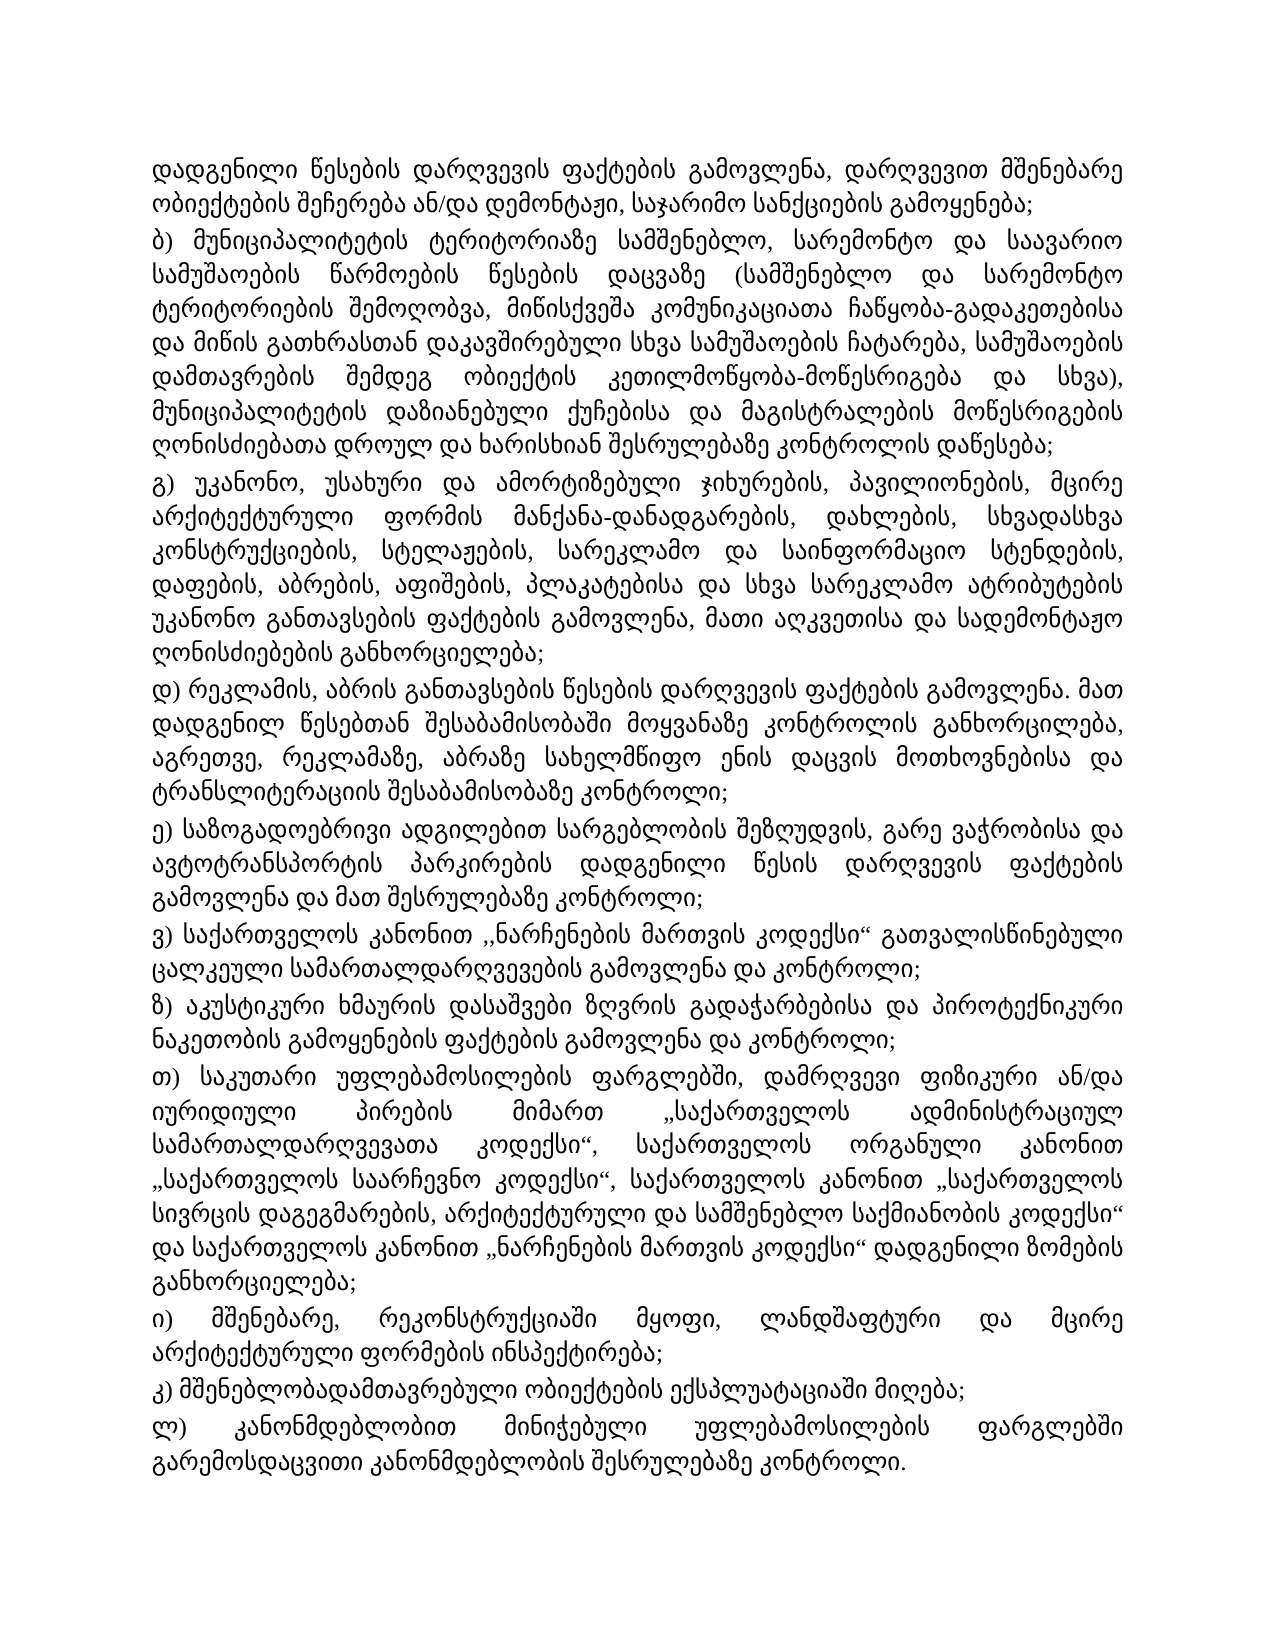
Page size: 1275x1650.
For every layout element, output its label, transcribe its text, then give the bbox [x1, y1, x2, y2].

table_header თ) საკუთარი უფლებამოსილების ფარგლებში, დამრღვევი ფიზიკური ან/და იურიდიული პირების მიმართ „საქართველოს ადმინისტრაციულ სამართალდარღვევათა კოდექსი“, საქართველოს ორგანული კანონით „საქართველოს საარჩევნო კოდექსი“, საქართველოს კანონით „საქართველოს სივრცის დაგეგმარების, არქიტექტურული და სამშენებლო საქმიანობის კოდექსი“ და საქართველოს კანონით „ნარჩენების მართვის კოდექსი“ დადგენილი ზომების განხორციელება; [150, 1058, 1125, 1299]
table_header გ) უკანონო, უსახური და ამორტიზებული ჯიხურების, პავილიონების, მცირე არქიტექტურული ფორმის მანქანა-დანადგარების, დახლების, სხვადასხვა კონსტრუქციების, სტელაჟების, სარეკლამო და საინფორმაციო სტენდების, დაფების, აბრების, აფიშების, პლაკატებისა და სხვა სარეკლამო ატრიბუტების უკანონო განთავსების ფაქტების გამოვლენა, მათი აღკვეთისა და სადემონტაჟო ღონისძიებების განხორციელება; [150, 463, 1125, 670]
table_header კ) მშენებლობადამთავრებული ობიექტების ექსპლუატაციაში მიღება; [150, 1370, 1125, 1407]
table_header ზ) აკუსტიკური ხმაურის დასაშვები ზღვრის გადაჭარბებისა და პიროტექნიკური ნაკეთობის გამოყენების ფაქტების გამოვლენა და კონტროლი; [150, 986, 1125, 1057]
table_header ე) საზოგადოებრივი ადგილებით სარგებლობის შეზღუდვის, გარე ვაჭრობისა და ავტოტრანსპორტის პარკირების დადგენილი წესის დარღვევის ფაქტების გამოვლენა და მათ შესრულებაზე კონტროლი; [150, 810, 1125, 915]
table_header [150, 150, 1125, 221]
table_header ვ) საქართველოს კანონით ,,ნარჩენების მართვის კოდექსი“ გათვალისწინებული ცალკეული სამართალდარღვევების გამოვლენა და კონტროლი; [150, 915, 1125, 986]
table_header ბ) მუნიციპალიტეტის ტერიტორიაზე სამშენებლო, სარემონტო და საავარიო სამუშაოების წარმოების წესების დაცვაზე (სამშენებლო და სარემონტო ტერიტორიების შემოღობვა, მიწისქვეშა კომუნიკაციათა ჩაწყობა-გადაკეთებისა და მიწის გათხრასთან დაკავშირებული სხვა სამუშაოების ჩატარება, სამუშაოების დამთავრების შემდეგ ობიექტის კეთილმოწყობა-მოწესრიგება და სხვა), მუნიციპალიტეტის დაზიანებული ქუჩებისა და მაგისტრალების მოწესრიგების ღონისძიებათა დროულ და ხარისხიან შესრულებაზე კონტროლის დაწესება; [150, 221, 1125, 463]
table_header ი) მშენებარე, რეკონსტრუქციაში მყოფი, ლანდშაფტური და მცირე არქიტექტურული ფორმების ინსპექტირება; [150, 1299, 1125, 1370]
table_header ლ) კანონმდებლობით მინიჭებული უფლებამოსილების ფარგლებში გარემოსდაცვითი კანონმდებლობის შესრულებაზე კონტროლი. [150, 1408, 1125, 1479]
table_header დ) რეკლამის, აბრის განთავსების წესების დარღვევის ფაქტების გამოვლენა. მათ დადგენილ წესებთან შესაბამისობაში მოყვანაზე კონტროლის განხორცილება, აგრეთვე, რეკლამაზე, აბრაზე სახელმწიფო ენის დაცვის მოთხოვნებისა და ტრანსლიტერაციის შესაბამისობაზე კონტროლი; [150, 670, 1125, 810]
